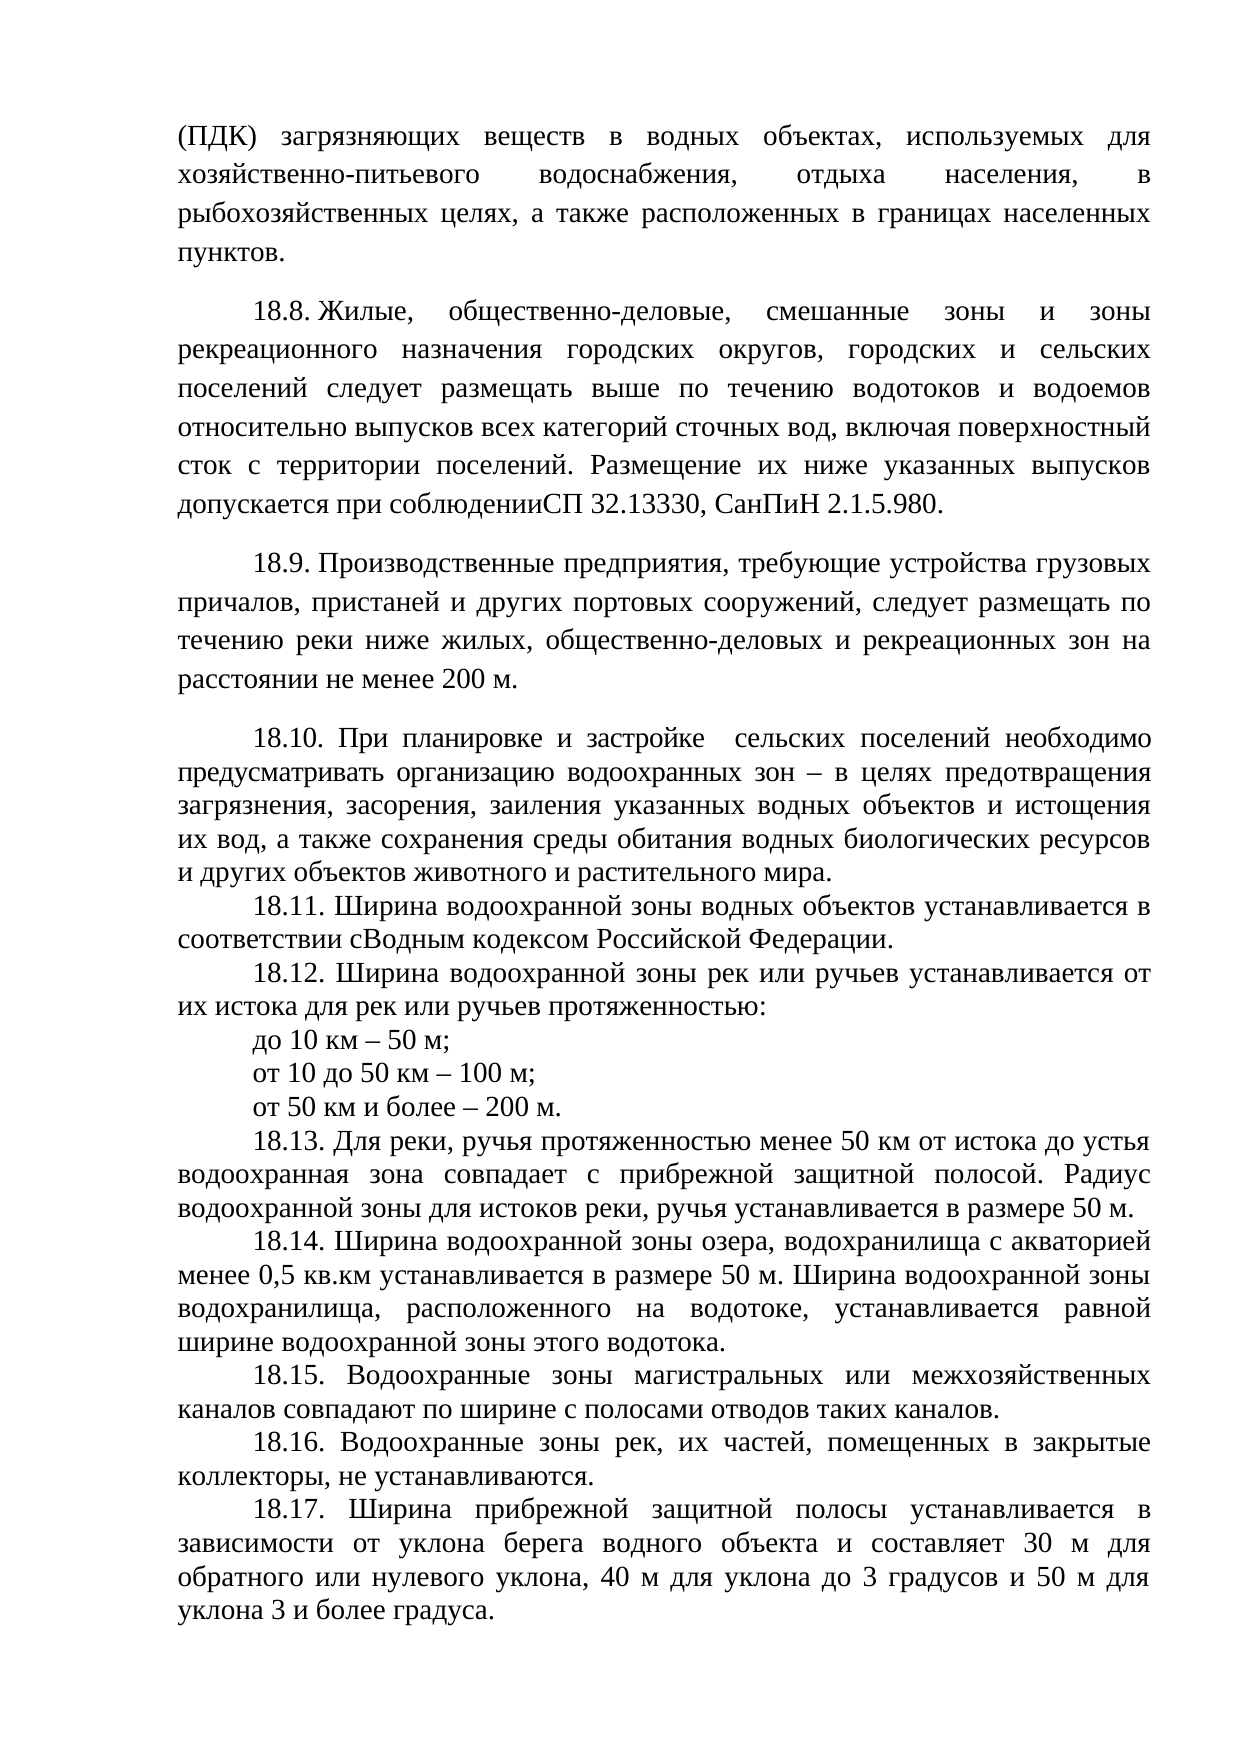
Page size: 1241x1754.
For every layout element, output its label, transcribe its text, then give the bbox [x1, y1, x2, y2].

text 18.14. Ширина водоохранной зоны озера, водохранилища с акваторией менее 0,5 кв.км устанавливается в размере . Ширина водоохранной зоны водохранилища, расположенного на водотоке, устанавливается равной ширине водоохранной зоны этого водотока. [177, 1223, 1152, 1357]
text 18.11. Ширина водоохранной зоны водных объектов устанавливается в соответствии сВодным кодексом Российской Федерации. [177, 888, 1152, 955]
text 18.13. Для реки, ручья протяженностью менее от истока до устья водоохранная зона совпадает с прибрежной защитной полосой. Радиус водоохранной зоны для истоков реки, ручья устанавливается в размере . [177, 1123, 1152, 1223]
text от 10 до – ; [177, 1056, 1152, 1089]
text 18.17. Ширина прибрежной защитной полосы устанавливается в зависимости от уклона берега водного объекта и составляет для обратного или нулевого уклона, для уклона до 3 градусов и для уклона 3 и более градуса. [177, 1492, 1152, 1626]
text 18.9. Производственные предприятия, требующие устройства грузовых причалов, пристаней и других портовых сооружений, следует размещать по течению реки ниже жилых, общественно-деловых и рекреационных зон на расстоянии не менее . [177, 545, 1152, 694]
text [177, 118, 1152, 267]
text 18.16. Водоохранные зоны рек, их частей, помещенных в закрытые коллекторы, не устанавливаются. [177, 1424, 1152, 1492]
text 18.12. Ширина водоохранной зоны рек или ручьев устанавливается от их истока для рек или ручьев протяженностью: [177, 955, 1152, 1022]
text до – ; [177, 1022, 1152, 1056]
text 18.15. Водоохранные зоны магистральных или межхозяйственных каналов совпадают по ширине с полосами отводов таких каналов. [177, 1357, 1152, 1424]
text от и более – . [177, 1089, 1152, 1123]
text 18.8. Жилые, общественно-деловые, смешанные зоны и зоны рекреационного назначения городских округов, городских и сельских поселений следует размещать выше по течению водотоков и водоемов относительно выпусков всех категорий сточных вод, включая поверхностный сток с территории поселений. Размещение их ниже указанных выпусков допускается при соблюденииСП 32.13330, СанПиН 2.1.5.980. [177, 293, 1152, 519]
text 18.10. При планировке и застройке сельских поселений необходимо предусматривать организацию водоохранных зон – в целях предотвращения загрязнения, засорения, заиления указанных водных объектов и истощения их вод, а также сохранения среды обитания водных биологических ресурсов и других объектов животного и растительного мира. [177, 720, 1152, 888]
